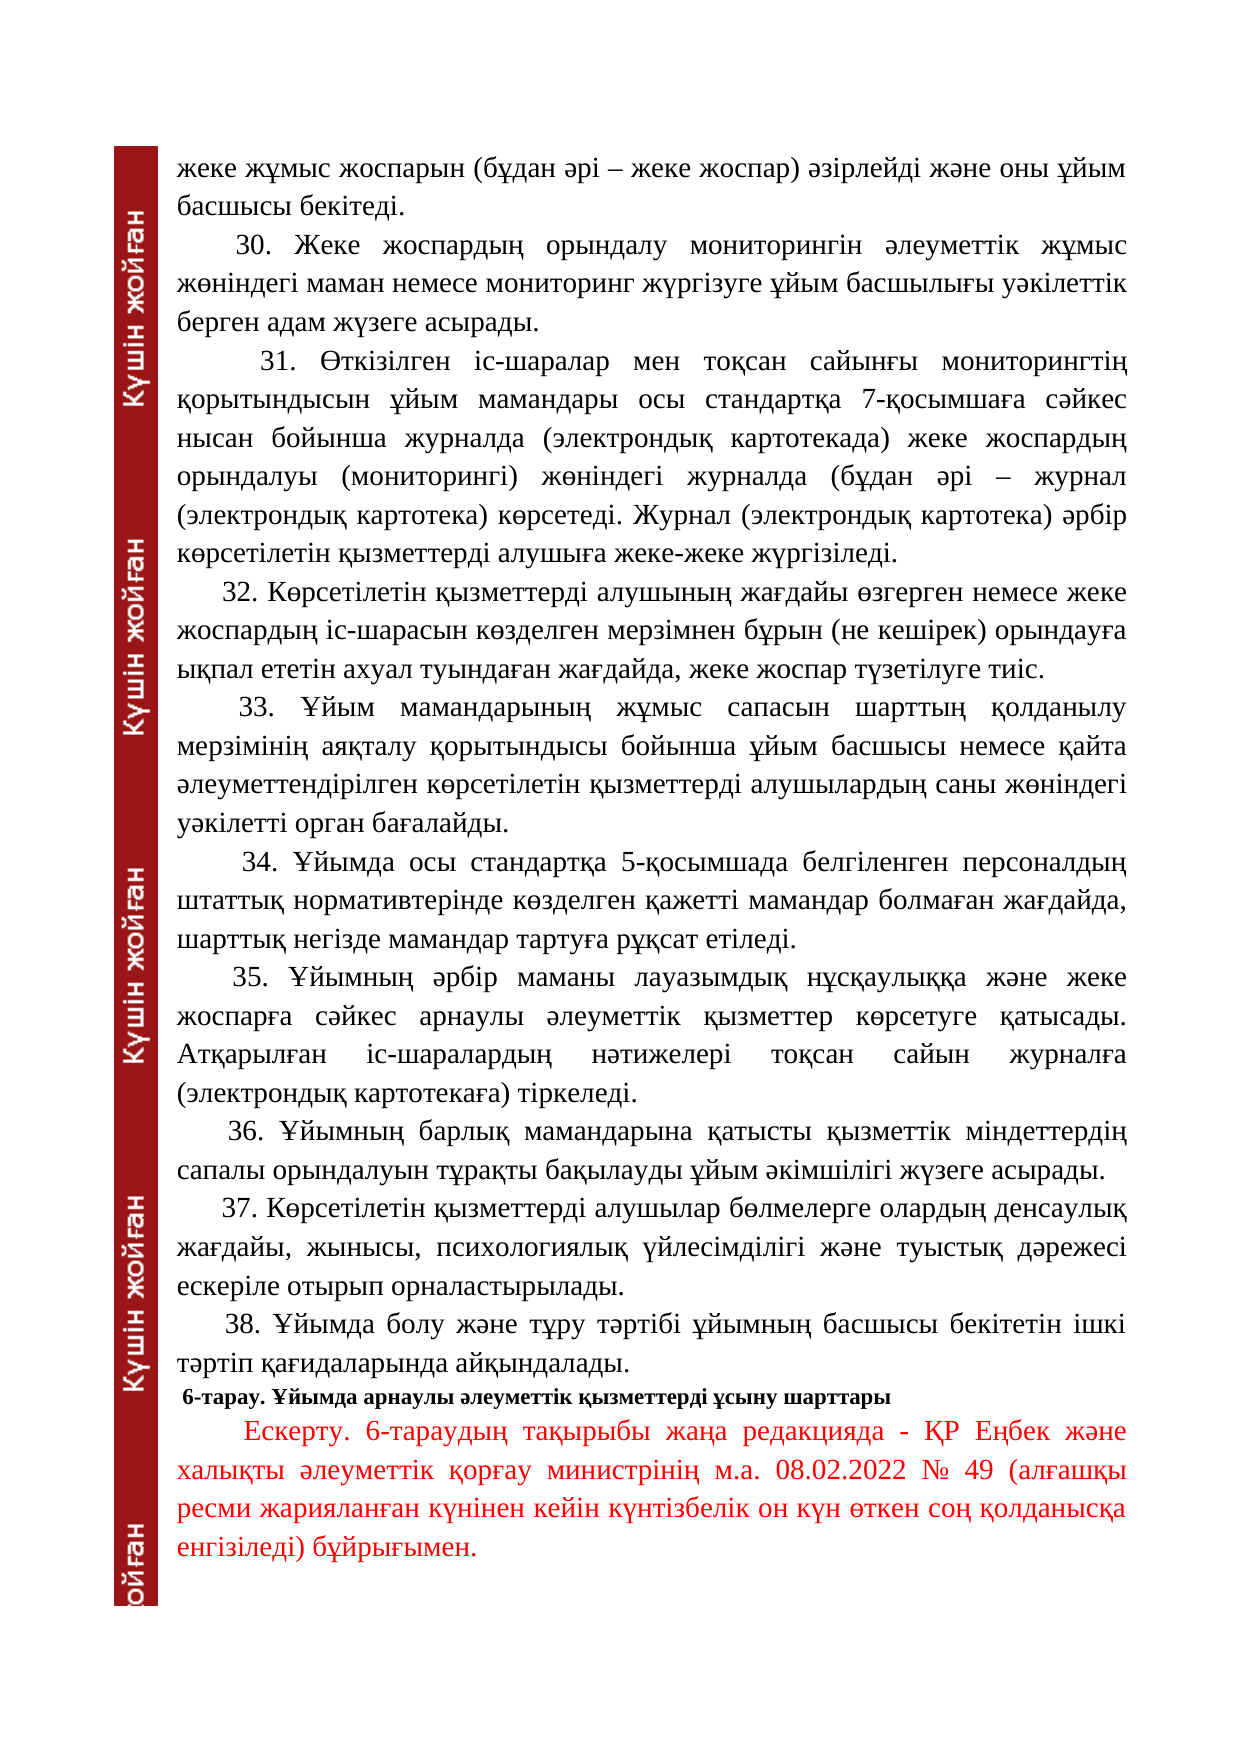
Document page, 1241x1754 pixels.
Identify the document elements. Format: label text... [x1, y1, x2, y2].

picture [114, 684, 158, 689]
text 31. Өткізілген іс-шаралар мен тоқсан сайынғы мониторингтің қорытындысын ұйым мамандары осы стандартқа 7-қосымшаға сәйкес нысан бойынша журналда (электрондық картотекада) жеке жоспардың орындалуы (мониторингі) жөніндегі журналда (бұдан әрі – журнал (электрондық картотека) көрсетеді. Журнал (электрондық картотека) әрбір көрсетілетін қызметтерді алушыға жеке-жеке жүргізіледі. [112, 343, 1128, 569]
text 32. Көрсетілетін қызметтерді алушының жағдайы өзгерген немесе жеке жоспардың іс-шарасын көзделген мерзімнен бұрын (не кешірек) орындауға ықпал ететін ахуал туындаған жағдайда, жеке жоспар түзетілуге тиіс. [112, 574, 1128, 684]
picture [114, 1301, 158, 1306]
picture [114, 1108, 158, 1113]
picture [114, 569, 158, 574]
picture [114, 146, 158, 150]
text 33. Ұйым мамандарының жұмыс сапасын шарттың қолданылу мерзімінің аяқталу қорытындысы бойынша ұйым басшысы немесе қайта әлеуметтендірілген көрсетілетін қызметтерді алушылардың саны жөніндегі уәкілетті орган бағалайды. [112, 689, 1128, 839]
text 30. Жеке жоспардың орындалу мониторингін әлеуметтік жұмыс жөніндегі маман немесе мониторинг жүргізуге ұйым басшылығы уәкілеттік берген адам жүзеге асырады. [112, 227, 1128, 338]
text 34. Ұйымда осы стандартқа 5-қосымшада белгіленген персоналдың штаттық нормативтерінде көзделген қажетті мамандар болмаған жағдайда, шарттық негізде мамандар тартуға рұқсат етіледі. [112, 844, 1128, 954]
picture [114, 222, 158, 227]
text 35. Ұйымның әрбір маманы лауазымдық нұсқаулыққа және жеке жоспарға сәйкес арнаулы әлеуметтік қызметтер көрсетуге қатысады. Атқарылған іс-шаралардың нәтижелері тоқсан сайын журналға (электрондық картотекаға) тіркеледі. [112, 959, 1128, 1108]
text 37. Көрсетілетін қызметтерді алушылар бөлмелерге олардың денсаулық жағдайы, жынысы, психологиялық үйлесімділігі және туыстық дәрежесi ескеріле отырып орналастырылады. [112, 1191, 1128, 1301]
picture [114, 954, 158, 959]
picture [114, 1563, 158, 1606]
text 6-тарау. Ұйымда арнаулы әлеуметтік қызметтерді ұсыну шарттары [112, 1383, 1128, 1410]
picture [114, 1378, 158, 1383]
picture [114, 839, 158, 844]
text 38. Ұйымда болу және тұру тәртібі ұйымның басшысы бекітетін ішкі тәртіп қағидаларында айқындалады. [112, 1306, 1128, 1378]
text Ескерту. 6-тараудың тақырыбы жаңа редакцияда - ҚР Еңбек және халықты әлеуметтік қорғау министрінің м.а. 08.02.2022 № 49 (алғашқы ресми жарияланған күнінен кейін күнтізбелік он күн өткен соң қолданысқа енгізіледі) бұйрығымен. [112, 1413, 1128, 1563]
picture [114, 338, 158, 343]
text 36. Ұйымның барлық мамандарына қатысты қызметтік міндеттердің сапалы орындалуын тұрақты бақылауды ұйым әкімшілігі жүзеге асырады. [112, 1113, 1128, 1186]
picture [114, 1186, 158, 1191]
